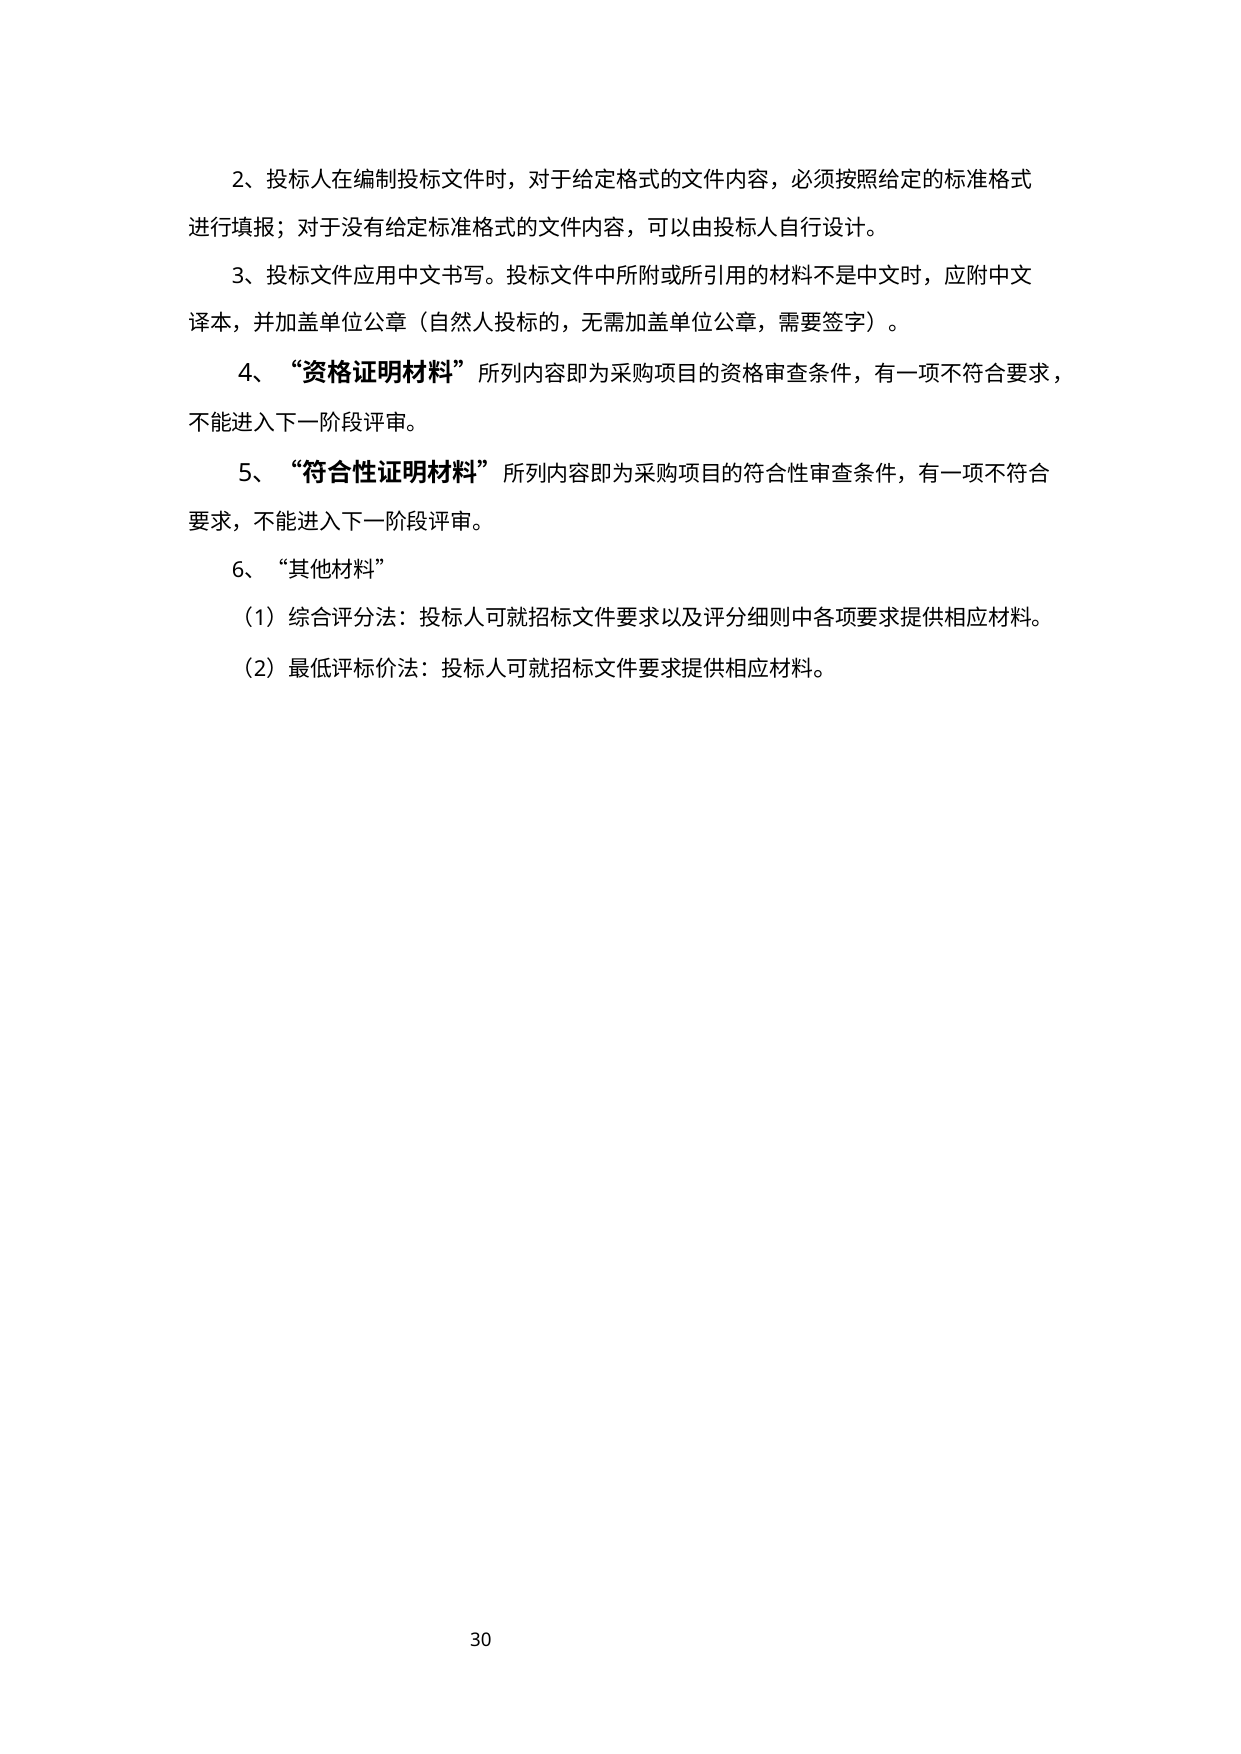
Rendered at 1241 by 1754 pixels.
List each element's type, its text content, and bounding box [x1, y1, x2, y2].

text 3、投标文件应用中文书写。投标文件中所附或所引用的材料不是中文时，应附中文译本，并加盖单位公章（自然人投标的，无需加盖单位公章，需要签字）。 [188, 258, 1052, 337]
text 5、“符合性证明材料”所列内容即为采购项目的符合性审查条件，有一项不符合要求，不能进入下一阶段评审。 [188, 452, 1052, 536]
text 2、投标人在编制投标文件时，对于给定格式的文件内容，必须按照给定的标准格式进行填报；对于没有给定标准格式的文件内容，可以由投标人自行设计。 [188, 162, 1052, 242]
text （1）综合评分法：投标人可就招标文件要求以及评分细则中各项要求提供相应材料。 [188, 599, 1052, 631]
text 4、“资格证明材料”所列内容即为采购项目的资格审查条件，有一项不符合要求，不能进入下一阶段评审。 [188, 353, 1052, 436]
text （2）最低评标价法：投标人可就招标文件要求提供相应材料。 [188, 647, 1052, 683]
text 6、“其他材料” [188, 552, 1052, 584]
